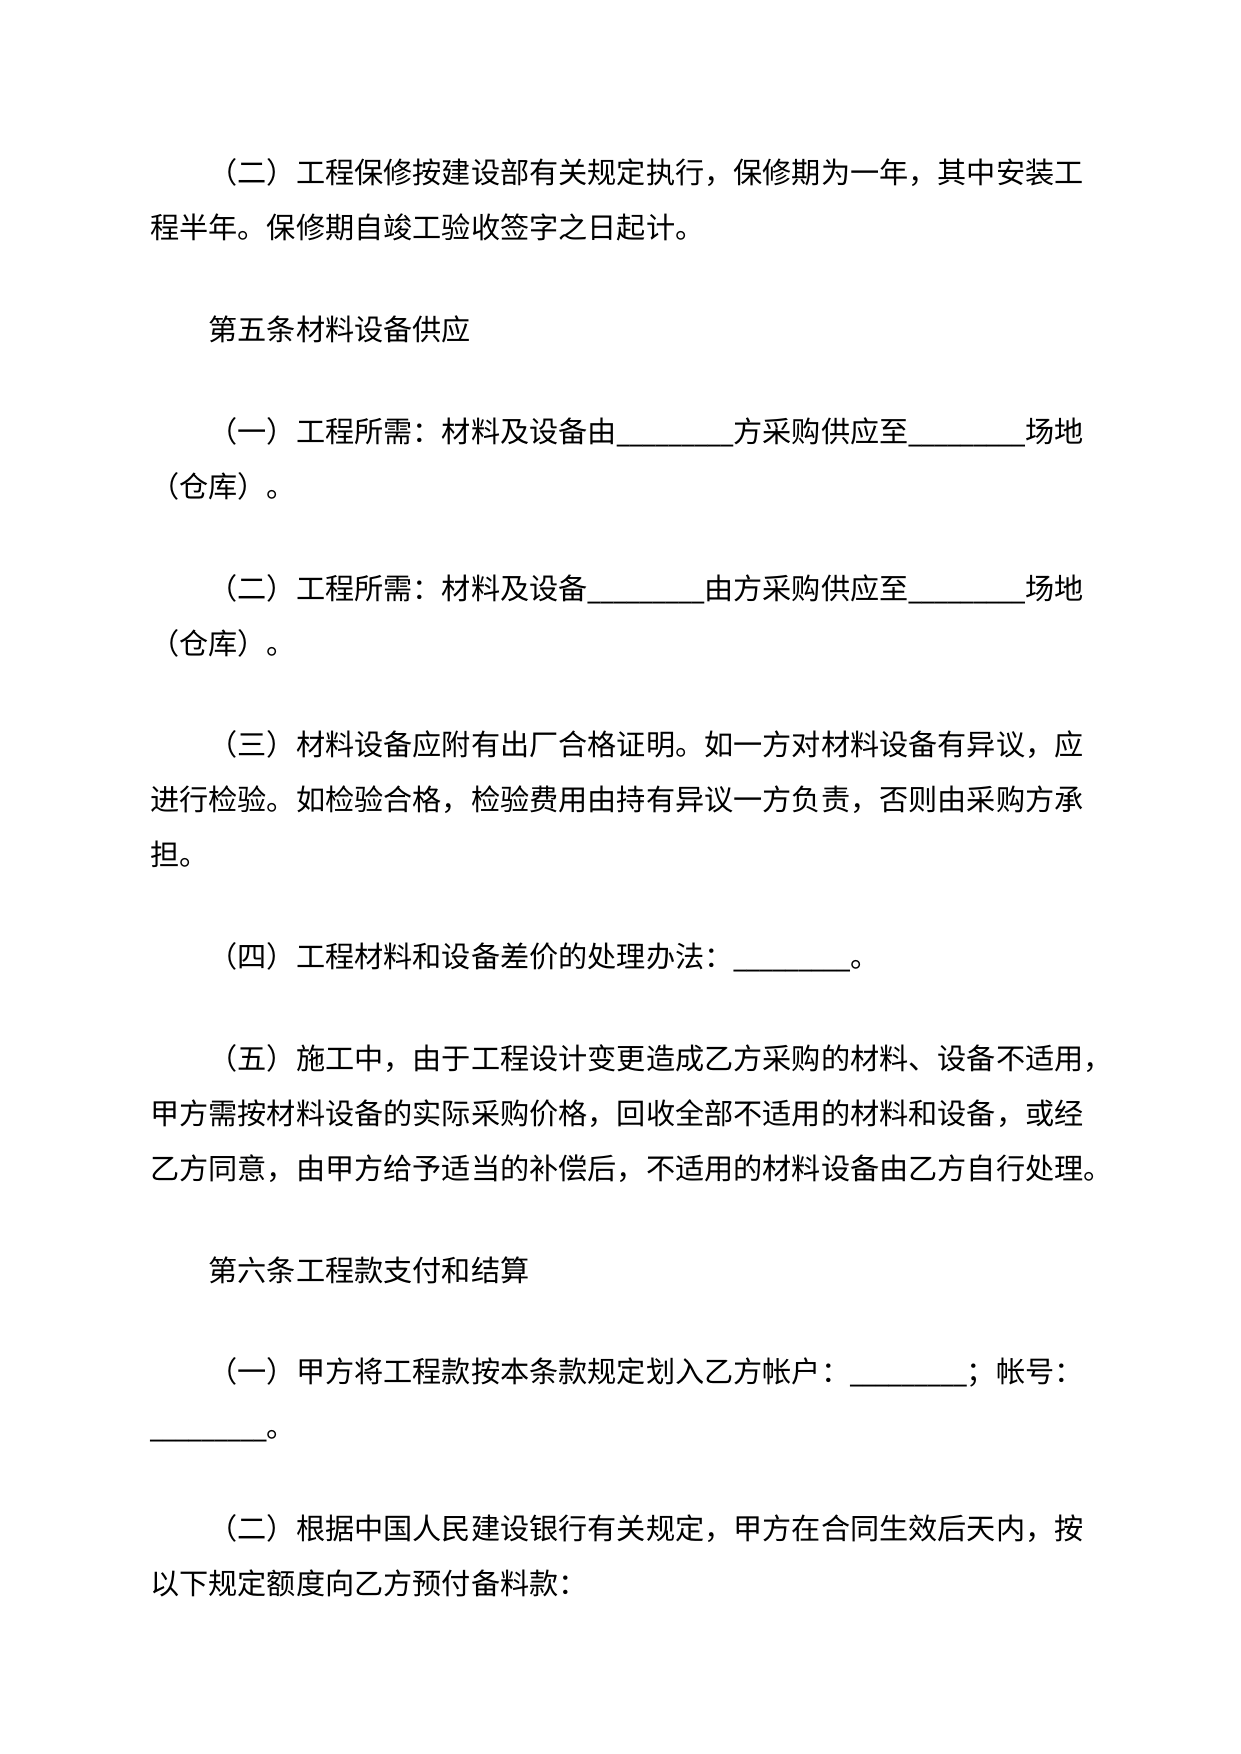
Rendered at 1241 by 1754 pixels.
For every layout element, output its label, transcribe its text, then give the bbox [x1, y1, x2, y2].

text （一）工程所需：材料及设备由_________方采购供应至_________场地（仓库）。 [150, 408, 1090, 506]
text 第六条工程款支付和结算 [150, 1247, 1090, 1289]
text （一）甲方将工程款按本条款规定划入乙方帐户：_________；帐号：_________。 [150, 1349, 1090, 1446]
text （二）工程所需：材料及设备_________由方采购供应至_________场地（仓库）。 [150, 565, 1090, 662]
text 第五条材料设备供应 [150, 307, 1090, 349]
text （四）工程材料和设备差价的处理办法：_________。 [150, 933, 1090, 976]
text （二）根据中国人民建设银行有关规定，甲方在合同生效后天内，按以下规定额度向乙方预付备料款： [150, 1506, 1090, 1603]
text （三）材料设备应附有出厂合格证明。如一方对材料设备有异议，应进行检验。如检验合格，检验费用由持有异议一方负责，否则由采购方承担。 [150, 722, 1090, 874]
text （二）工程保修按建设部有关规定执行，保修期为一年，其中安装工程半年。保修期自竣工验收签字之日起计。 [150, 150, 1090, 247]
text （五）施工中，由于工程设计变更造成乙方采购的材料、设备不适用，甲方需按材料设备的实际采购价格，回收全部不适用的材料和设备，或经乙方同意，由甲方给予适当的补偿后，不适用的材料设备由乙方自行处理。 [150, 1036, 1090, 1188]
